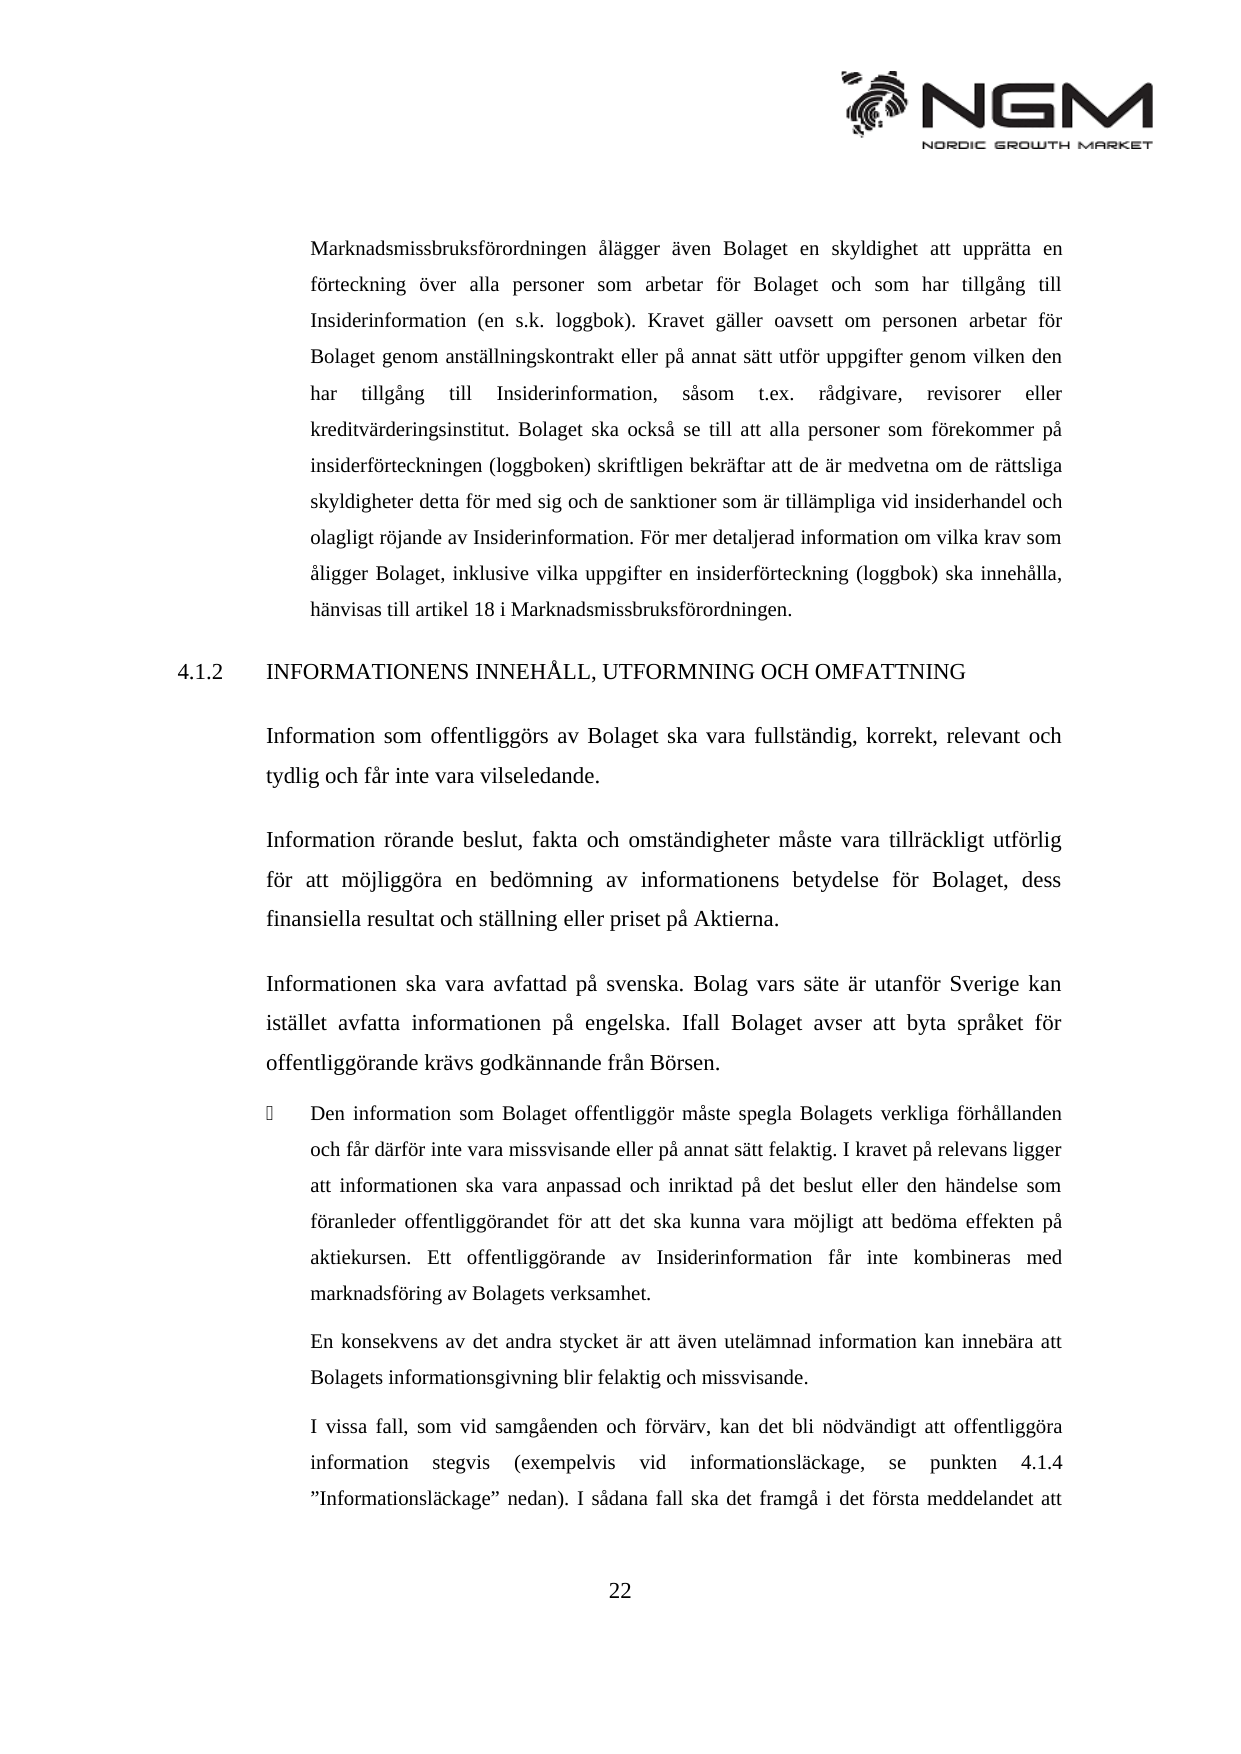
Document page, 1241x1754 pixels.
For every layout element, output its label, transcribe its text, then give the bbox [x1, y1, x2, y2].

list En konsekvens av det andra stycket är att även utelämnad information kan innebära att Bolagets informationsgivning blir felaktig och missvisande. [310, 1329, 1063, 1389]
text Den information som Bolaget offentliggör måste spegla Bolagets verkliga förhållanden och får därför inte vara missvisande eller på annat sätt felaktig. I kravet på relevans ligger att informationen ska vara anpassad och inriktad på det beslut eller den händelse som föranleder offentliggörandet för att det ska kunna vara möjligt att bedöma effekten på aktiekursen. Ett offentliggörande av Insiderinformation får inte kombineras med marknadsföring av Bolagets verksamhet. [266, 1101, 1063, 1305]
subtitle Informationens innehåll, utformning och omfattning [177, 658, 1063, 684]
picture [841, 71, 1153, 149]
text Informationen ska vara avfattad på svenska. Bolag vars säte är utanför Sverige kan istället avfatta informationen på engelska. Ifall Bolaget avser att byta språket för offentliggörande krävs godkännande från Börsen. [266, 969, 1063, 1075]
text Information som offentliggörs av Bolaget ska vara fullständig, korrekt, relevant och tydlig och får inte vara vilseledande. [266, 722, 1063, 788]
list Marknadsmissbruksförordningen ålägger även Bolaget en skyldighet att upprätta en förteckning över alla personer som arbetar för Bolaget och som har tillgång till Insiderinformation (en s.k. loggbok). Kravet gäller oavsett om personen arbetar för Bolaget genom anställningskontrakt eller på annat sätt utför uppgifter genom vilken den har tillgång till Insiderinformation, såsom t.ex. rådgivare, revisorer eller kreditvärderingsinstitut. Bolaget ska också se till att alla personer som förekommer på insiderförteckningen (loggboken) skriftligen bekräftar att de är medvetna om de rättsliga skyldigheter detta för med sig och de sanktioner som är tillämpliga vid insiderhandel och olagligt röjande av Insiderinformation. För mer detaljerad information om vilka krav som åligger Bolaget, inklusive vilka uppgifter en insiderförteckning (loggbok) ska innehålla, hänvisas till artikel 18 i Marknadsmissbruksförordningen. [310, 236, 1063, 621]
text Information rörande beslut, fakta och omständigheter måste vara tillräckligt utförlig för att möjliggöra en bedömning av informationens betydelse för Bolaget, dess finansiella resultat och ställning eller priset på Aktierna. [266, 826, 1063, 931]
